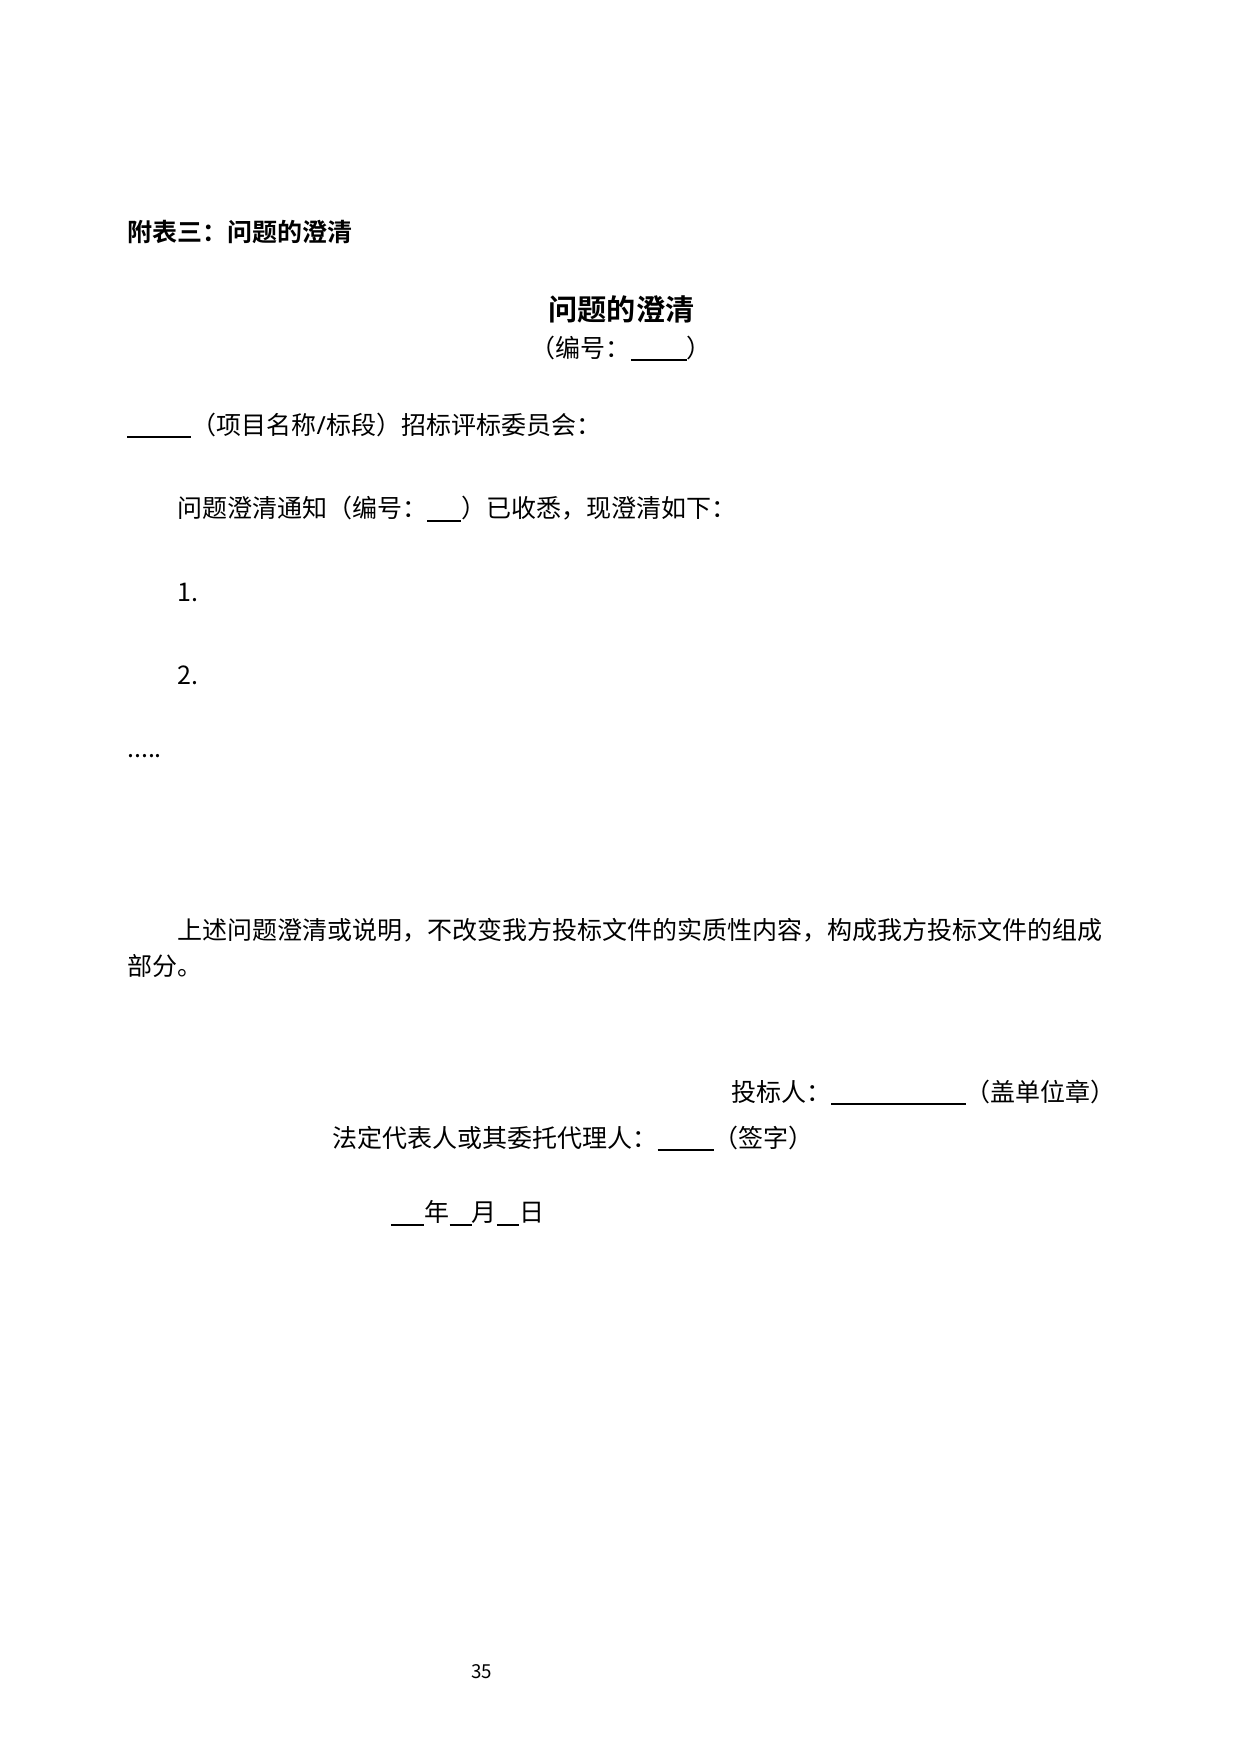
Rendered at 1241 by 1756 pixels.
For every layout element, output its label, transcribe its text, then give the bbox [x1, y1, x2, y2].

text 1. [127, 568, 1115, 609]
text （项目名称/标段）招标评标委员会： [127, 401, 1115, 443]
subtitle 附表三：问题的澄清 [127, 208, 1115, 250]
text 问题的澄清 [127, 286, 1115, 328]
text 问题澄清通知（编号： ）已收悉，现澄清如下： [127, 484, 1115, 526]
text 上述问题澄清或说明，不改变我方投标文件的实质性内容，构成我方投标文件的组成部分。 [127, 910, 1115, 983]
text （编号： ） [127, 328, 1115, 365]
text 法定代表人或其委托代理人： （签字） [127, 1111, 1115, 1156]
text 2. [127, 651, 1115, 693]
text 年 月 日 [127, 1193, 1115, 1229]
text ..... [127, 729, 1115, 765]
text 投标人： （盖单位章） [127, 1065, 1115, 1111]
